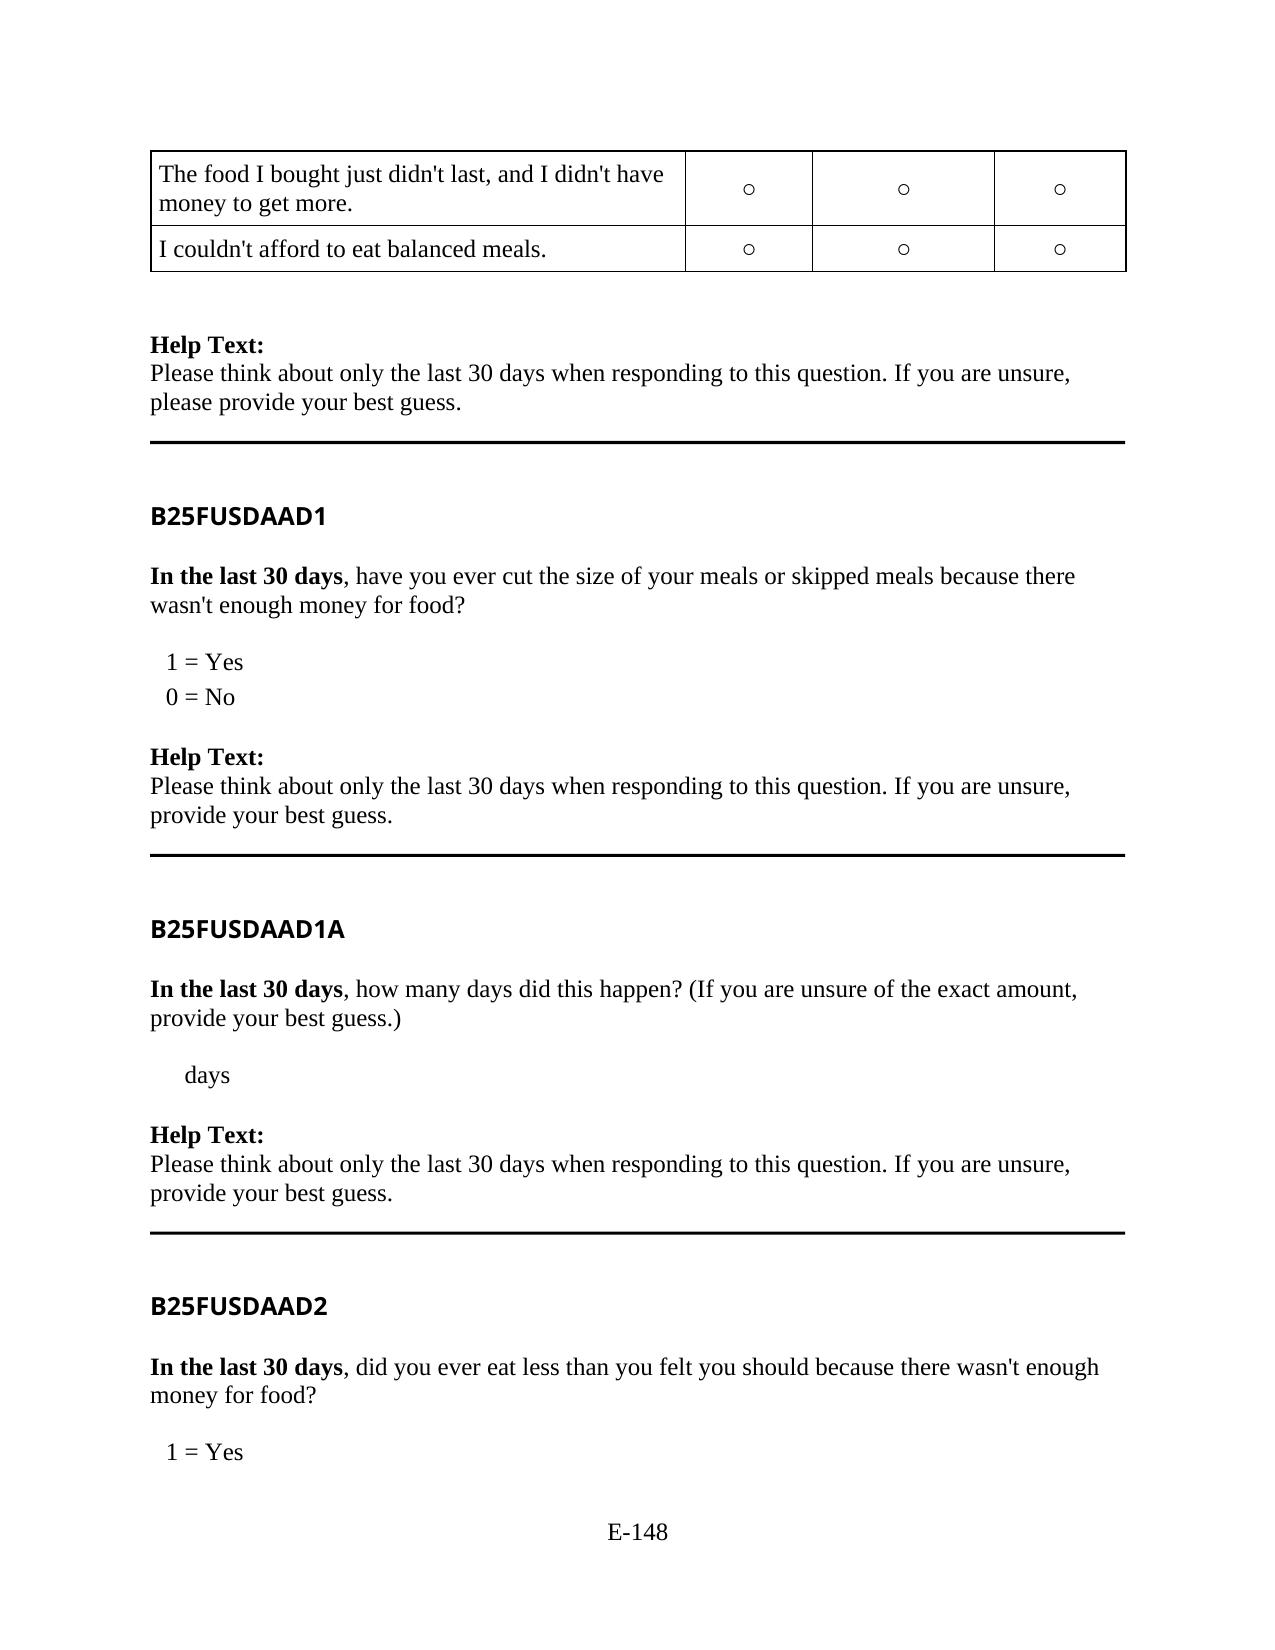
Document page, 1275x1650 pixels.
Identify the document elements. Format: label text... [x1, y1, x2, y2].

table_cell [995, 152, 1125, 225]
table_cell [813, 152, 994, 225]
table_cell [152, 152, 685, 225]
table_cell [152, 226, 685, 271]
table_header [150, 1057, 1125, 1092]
text B25FUSDAAD2 In the last 30 days, did you ever eat less than you felt you should because there wasn't enough money for food? [150, 1260, 1125, 1409]
text B25FUSDAAD1 In the last 30 days, have you ever cut the size of your meals or skipped meals because there wasn't enough money for food? [150, 470, 1125, 619]
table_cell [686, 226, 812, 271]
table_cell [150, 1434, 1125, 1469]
text Help Text: Please think about only the last 30 days when responding to this question. If you are unsure, please provide your best guess. [150, 301, 1125, 416]
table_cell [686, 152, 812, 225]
text Help Text: Please think about only the last 30 days when responding to this question. If you are unsure, provide your best guess. [150, 714, 1125, 829]
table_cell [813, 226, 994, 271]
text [150, 1092, 1125, 1207]
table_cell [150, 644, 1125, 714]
text B25FUSDAAD1A In the last 30 days, how many days did this happen? (If you are unsure of the exact amount, provide your best guess.) [150, 882, 1125, 1032]
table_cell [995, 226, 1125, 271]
